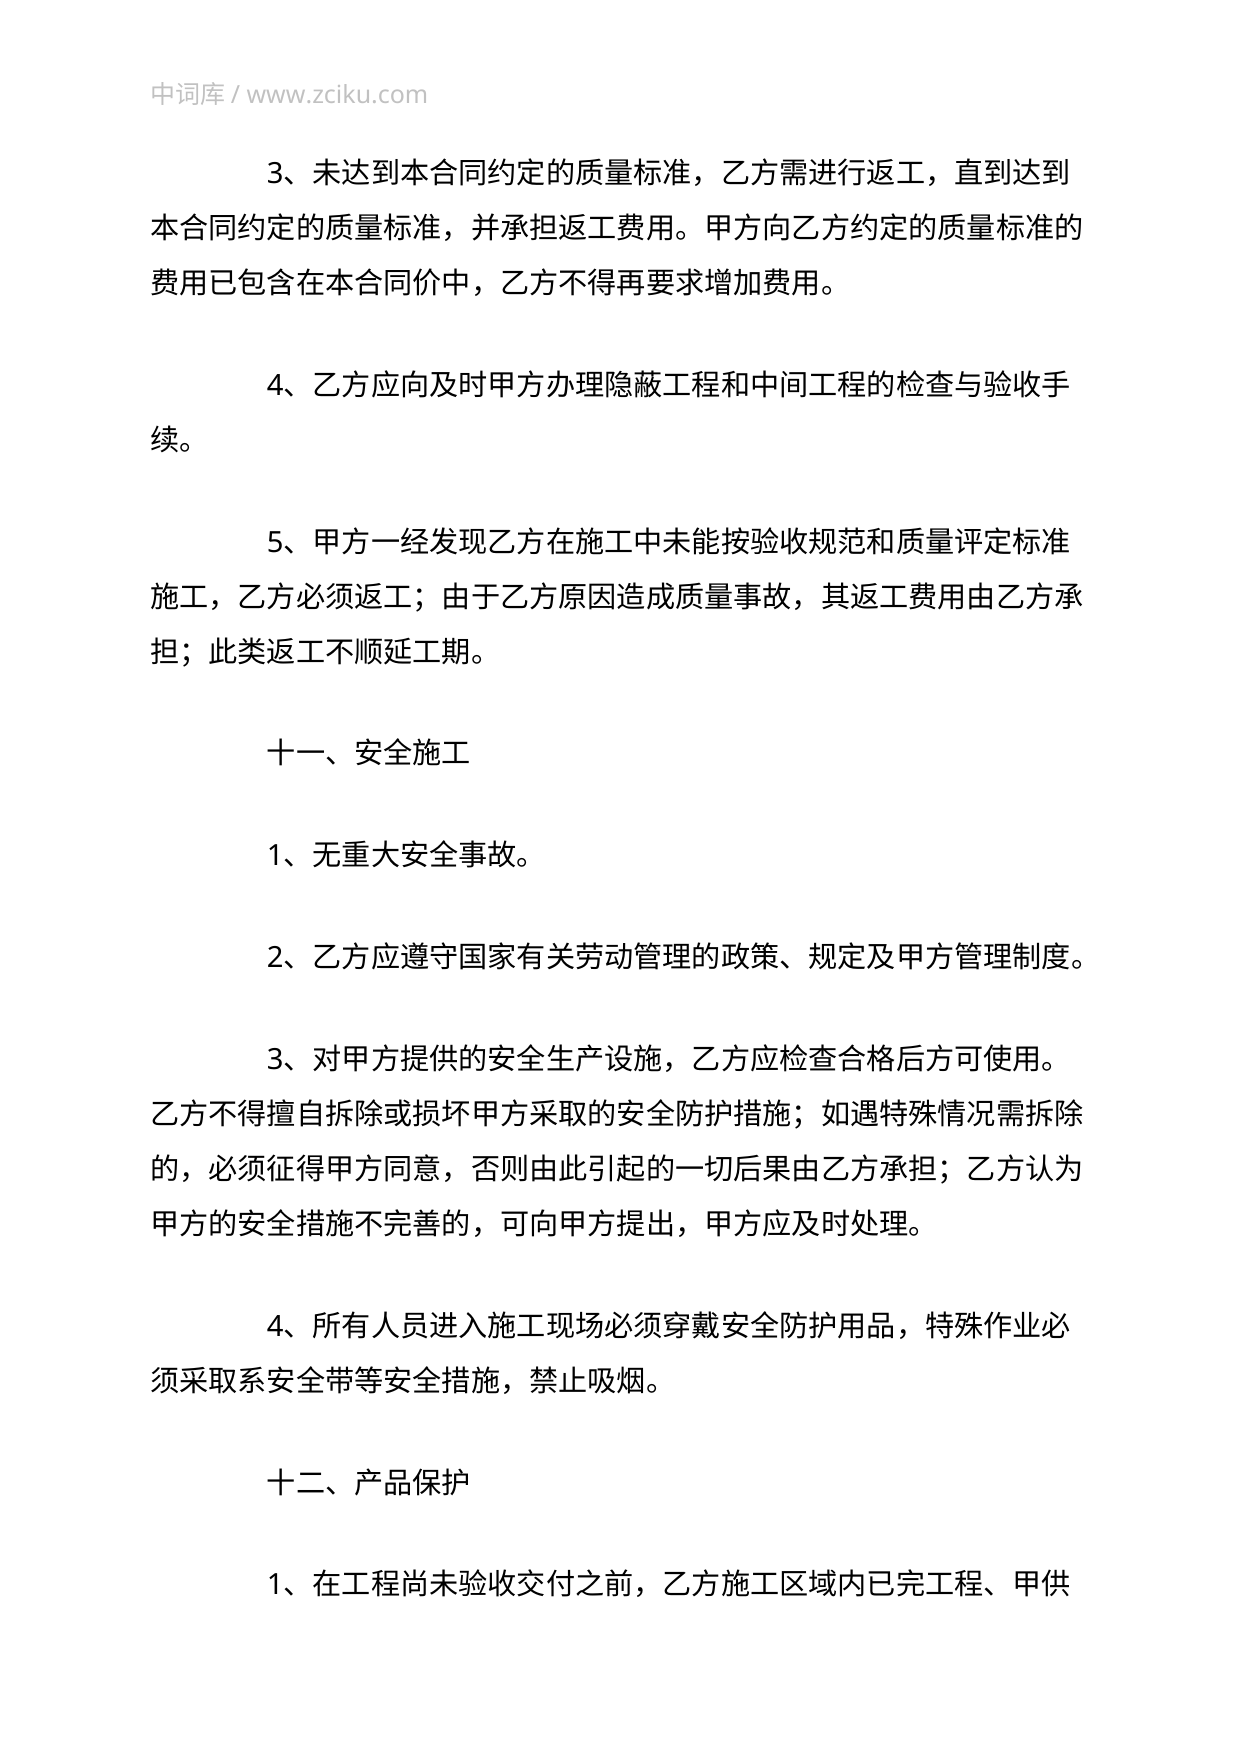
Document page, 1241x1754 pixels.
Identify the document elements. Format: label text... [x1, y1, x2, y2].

text 4、所有人员进入施工现场必须穿戴安全防护用品，特殊作业必须采取系安全带等安全措施，禁止吸烟。 [150, 1302, 1090, 1400]
text 2、乙方应遵守国家有关劳动管理的政策、规定及甲方管理制度。 [150, 934, 1090, 976]
text 5、甲方一经发现乙方在施工中未能按验收规范和质量评定标准施工，乙方必须返工；由于乙方原因造成质量事故，其返工费用由乙方承担；此类返工不顺延工期。 [150, 518, 1090, 671]
text 十一、安全施工 [150, 730, 1090, 772]
text 1、无重大安全事故。 [150, 832, 1090, 874]
text 十二、产品保护 [150, 1459, 1090, 1501]
text 3、对甲方提供的安全生产设施，乙方应检查合格后方可使用。乙方不得擅自拆除或损坏甲方采取的安全防护措施；如遇特殊情况需拆除的，必须征得甲方同意，否则由此引起的一切后果由乙方承担；乙方认为甲方的安全措施不完善的，可向甲方提出，甲方应及时处理。 [150, 1036, 1090, 1243]
text 4、乙方应向及时甲方办理隐蔽工程和中间工程的检查与验收手续。 [150, 362, 1090, 459]
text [150, 1561, 1090, 1603]
text 3、未达到本合同约定的质量标准，乙方需进行返工，直到达到本合同约定的质量标准，并承担返工费用。甲方向乙方约定的质量标准的费用已包含在本合同价中，乙方不得再要求增加费用。 [150, 150, 1090, 302]
